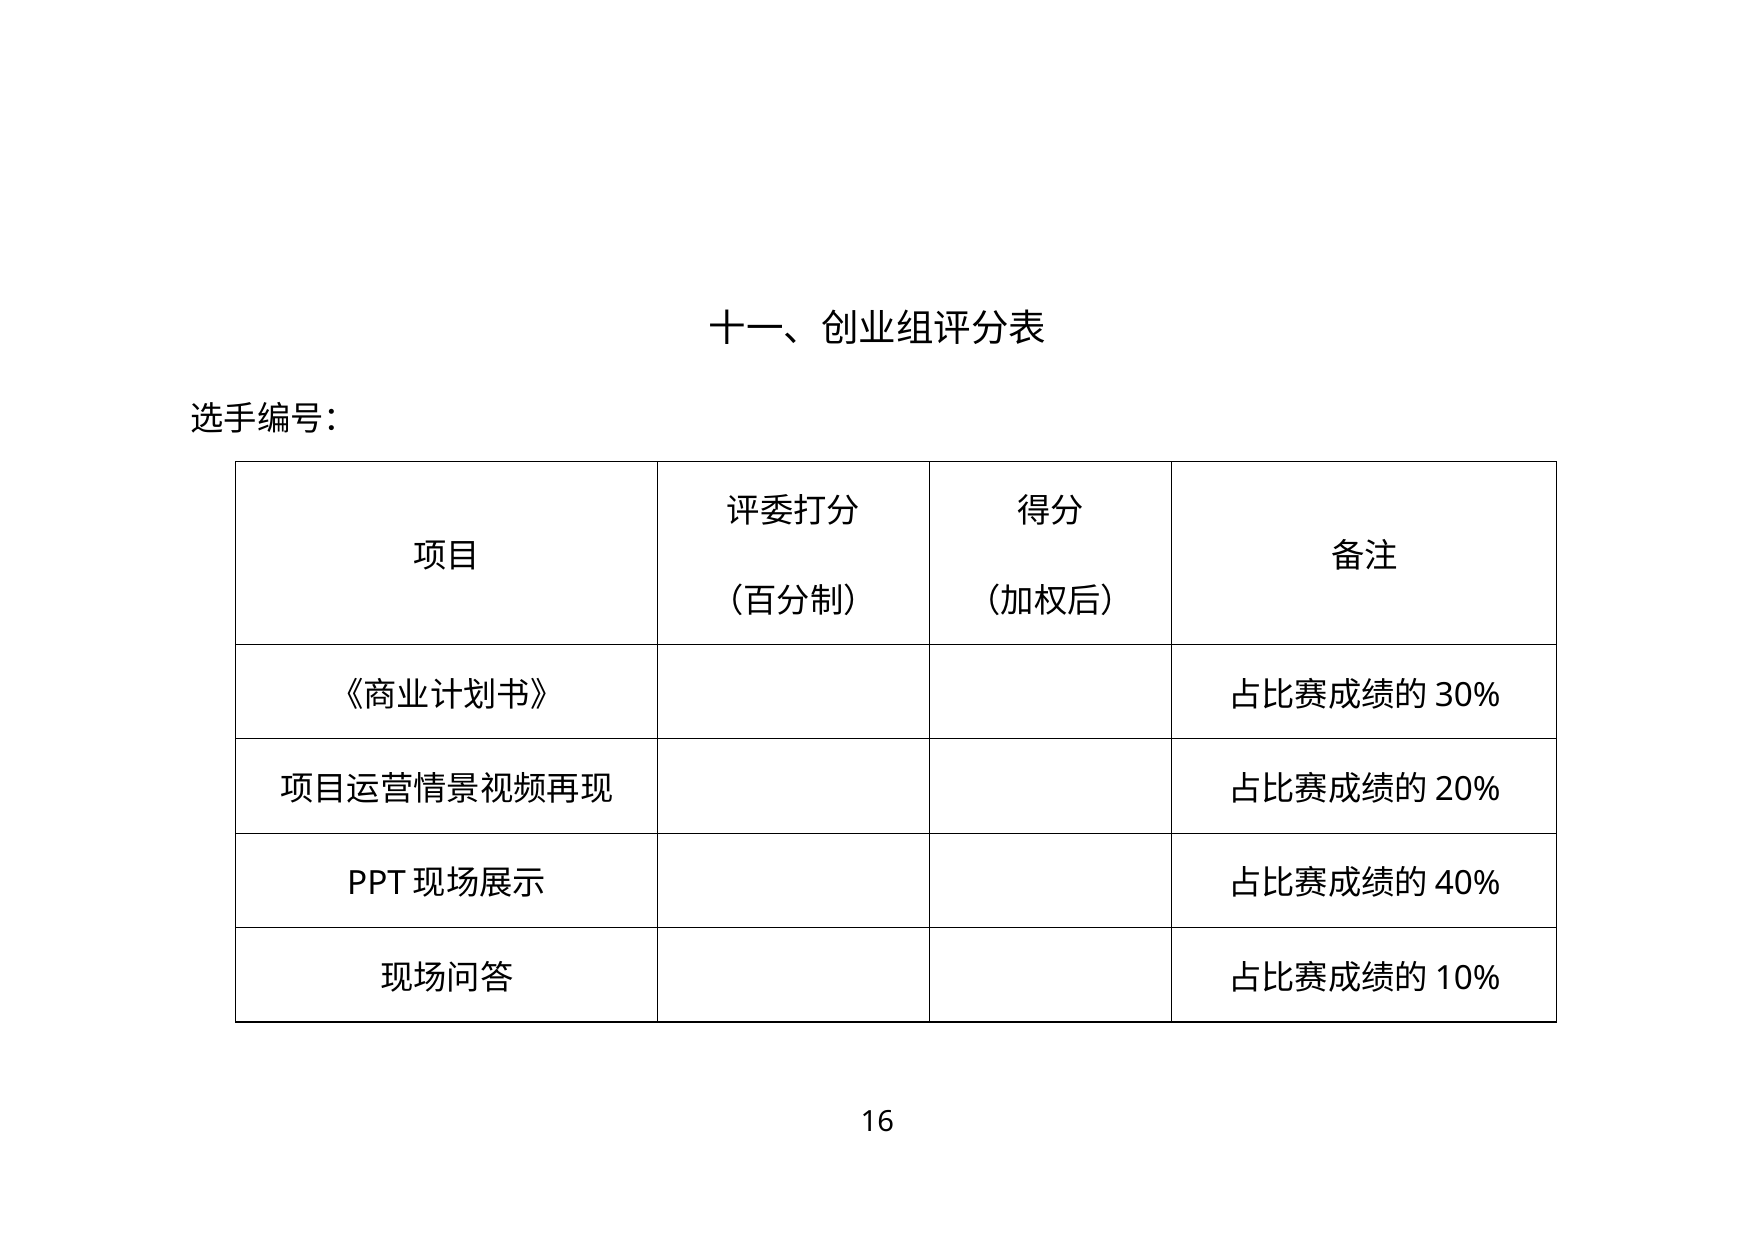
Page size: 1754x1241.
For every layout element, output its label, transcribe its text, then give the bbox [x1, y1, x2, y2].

table_cell [930, 645, 1171, 738]
table_cell PPT现场展示 [236, 834, 657, 927]
table_cell [658, 834, 929, 927]
table_cell [930, 928, 1171, 1021]
table_cell 现场问答 [236, 928, 657, 1021]
table_cell 占比赛成绩的30% [1172, 645, 1556, 738]
table_cell 占比赛成绩的20% [1172, 739, 1556, 833]
table_cell 占比赛成绩的40% [1172, 834, 1556, 927]
table_cell [658, 739, 929, 833]
table_header 得分 （加权后） [930, 462, 1171, 644]
text 选手编号： [150, 370, 1604, 461]
table_cell 《商业计划书》 [236, 645, 657, 738]
table_cell [658, 645, 929, 738]
table_header 项目 [236, 462, 657, 644]
table_cell 项目运营情景视频再现 [236, 739, 657, 833]
table_cell [930, 739, 1171, 833]
table_cell [658, 928, 929, 1021]
table_header 备注 [1172, 462, 1556, 644]
list 创业组评分表 [150, 279, 1604, 370]
table_cell 占比赛成绩的10% [1172, 928, 1556, 1021]
table_header 评委打分 （百分制） [658, 462, 929, 644]
table_cell [930, 834, 1171, 927]
